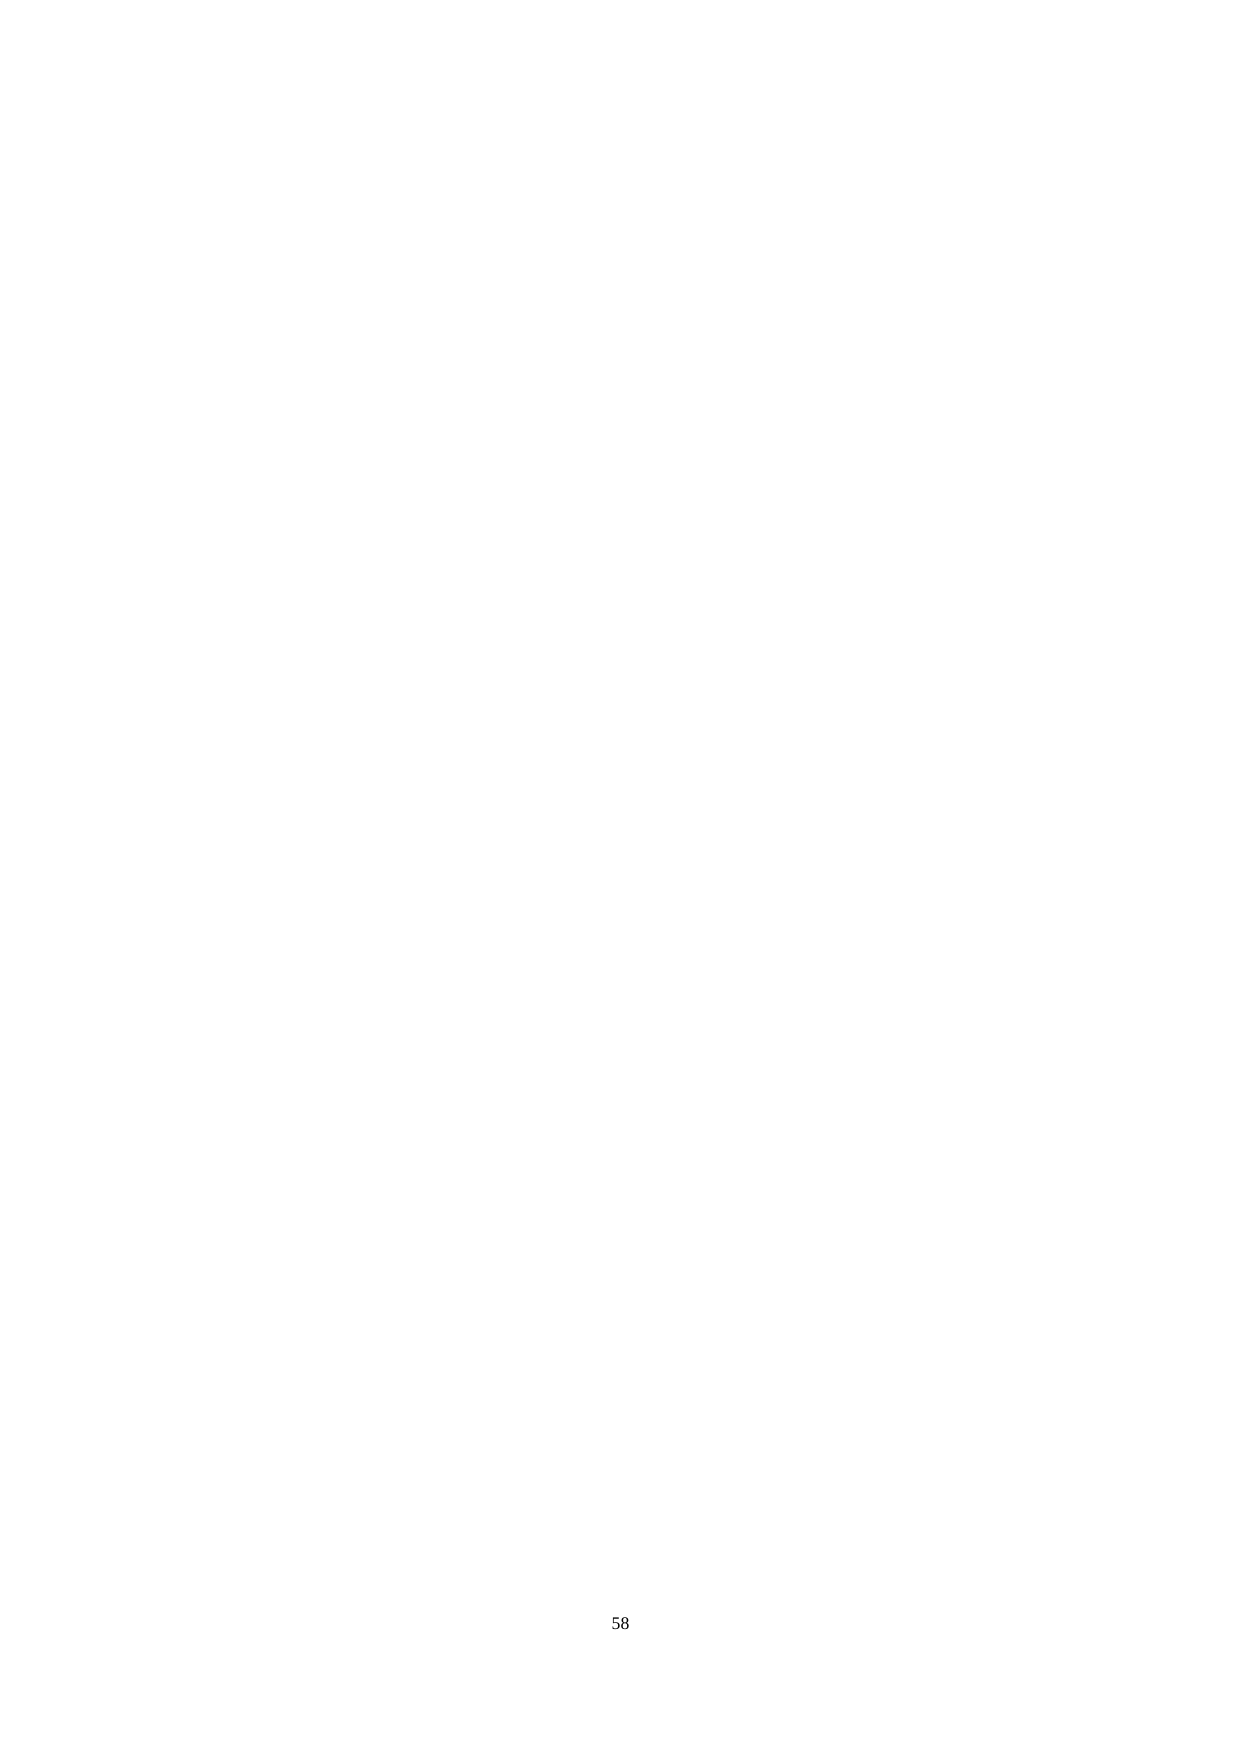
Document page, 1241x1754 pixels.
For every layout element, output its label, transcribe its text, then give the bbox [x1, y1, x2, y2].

text 58 [611, 1616, 1054, 1633]
